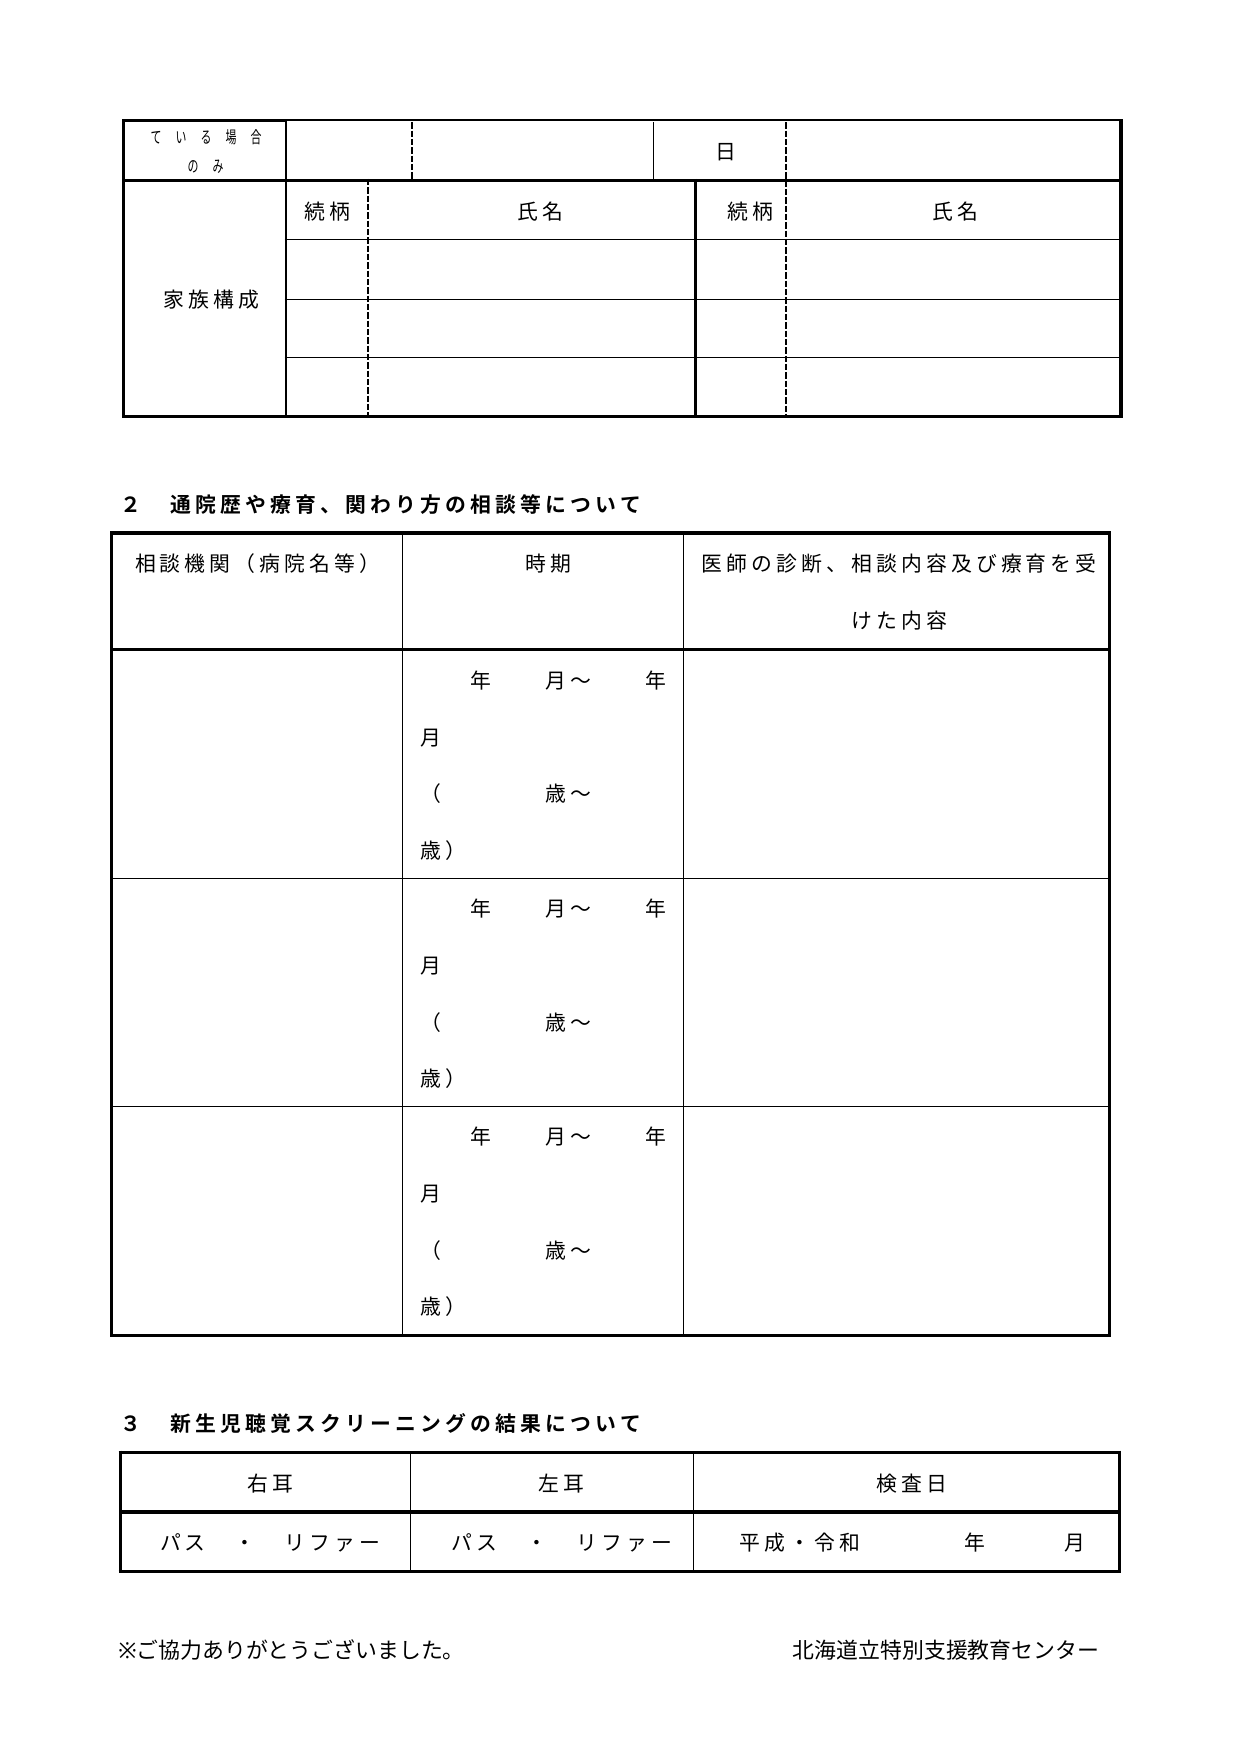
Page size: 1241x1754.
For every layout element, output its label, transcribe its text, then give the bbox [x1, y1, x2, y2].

table_cell [113, 1107, 402, 1334]
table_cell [125, 122, 285, 179]
table_cell [697, 240, 786, 298]
table_cell [684, 1107, 1108, 1334]
table_cell 交付年月日 [654, 121, 786, 179]
table_cell パス ・ リファー [122, 1514, 410, 1570]
table_cell 級 [412, 121, 654, 179]
text ２ 通院歴や療育、関わり方の相談等について [120, 475, 1120, 531]
table_cell パス ・ リファー [411, 1514, 693, 1570]
table_cell [113, 879, 402, 1106]
table_cell [113, 651, 402, 878]
table_cell [786, 121, 1119, 179]
table_cell 年 月～ 年 月 （ 歳～ 歳） [403, 651, 683, 878]
table_header 相談機関（病院名等） [113, 535, 402, 648]
table_cell [368, 240, 694, 298]
table_cell [287, 240, 368, 298]
table_header 時期 [403, 535, 683, 648]
table_cell 家族構成 [125, 182, 285, 415]
table_cell [697, 358, 786, 415]
table_cell [786, 358, 1119, 415]
table_cell 続柄 [697, 182, 786, 239]
table_cell 区 分 [287, 121, 412, 179]
table_cell [287, 358, 368, 415]
table_cell 年 月～ 年 月 （ 歳～ 歳） [403, 1107, 683, 1334]
table_cell 平成・令和 年 月 日 [694, 1514, 1118, 1570]
table_cell [287, 300, 368, 357]
table_header 医師の診断、相談内容及び療育を受けた内容 [684, 535, 1108, 648]
table_cell [684, 651, 1108, 878]
table_header 右耳 [122, 1454, 410, 1510]
table_cell [786, 240, 1119, 298]
table_header 検査日 [694, 1454, 1118, 1510]
table_cell 年 月～ 年 月 （ 歳～ 歳） [403, 879, 683, 1106]
table_header 左耳 [411, 1454, 693, 1510]
text ３ 新生児聴覚スクリーニングの結果について [120, 1394, 1120, 1451]
table_cell 続柄 [287, 182, 368, 239]
table_cell 氏名 [368, 182, 694, 239]
table_cell [684, 879, 1108, 1106]
table_cell [786, 300, 1119, 357]
table_cell 氏名 [786, 182, 1119, 239]
table_cell [368, 300, 694, 357]
table_cell [697, 300, 786, 357]
table_cell [368, 358, 694, 415]
